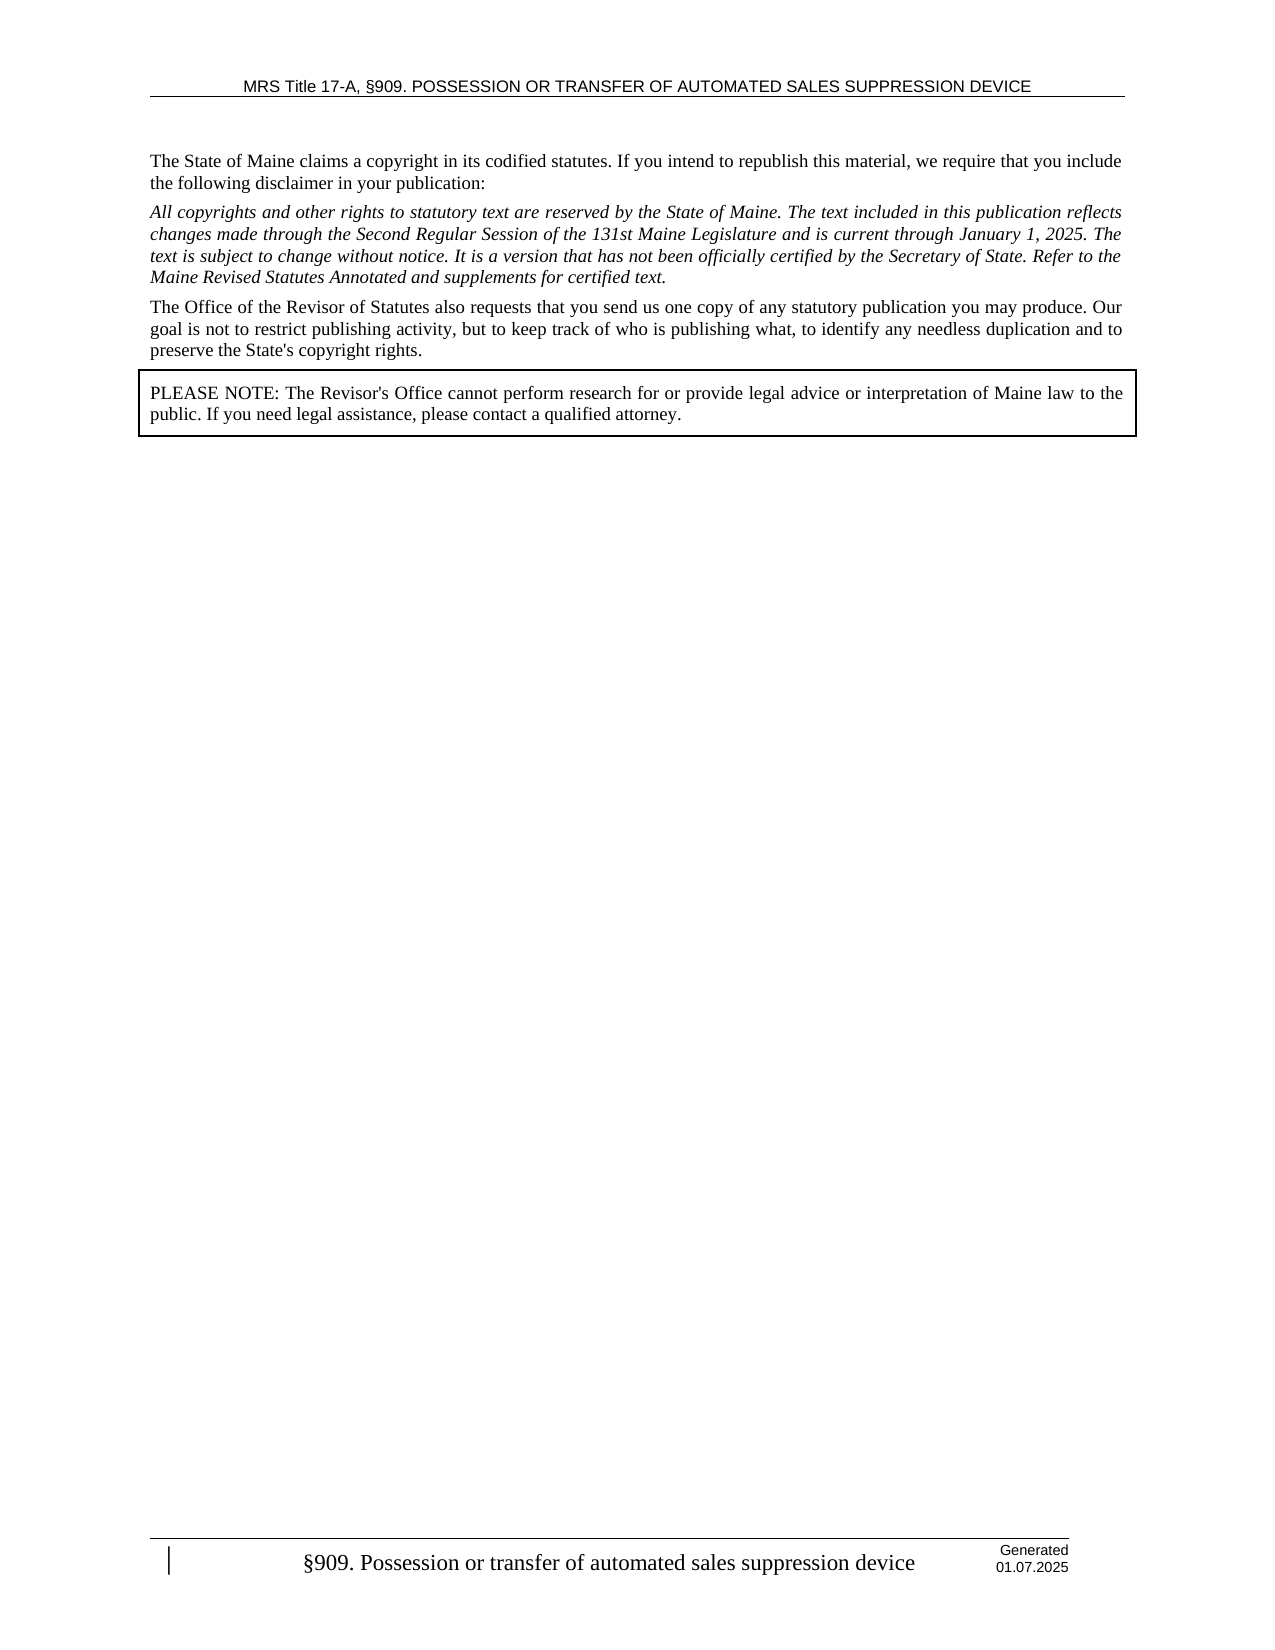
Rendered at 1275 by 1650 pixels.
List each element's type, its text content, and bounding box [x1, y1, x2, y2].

text All copyrights and other rights to statutory text are reserved by the State of Maine. The text included in this publication reflects changes made through the Second Regular Session of the 131st Maine Legislature and is current through January 1, 2025 . The text is subject to change without notice. It is a version that has not been officially certified by the Secretary of State. Refer to the Maine Revised Statutes Annotated and supplements for certified text. [150, 201, 1125, 288]
text PLEASE NOTE: The Revisor's Office cannot perform research for or provide legal advice or interpretation of Maine law to the public. If you need legal assistance, please contact a qualified attorney. [140, 371, 1135, 435]
text The Office of the Revisor of Statutes also requests that you send us one copy of any statutory publication you may produce. Our goal is not to restrict publishing activity, but to keep track of who is publishing what, to identify any needless duplication and to preserve the State's copyright rights. [150, 296, 1125, 361]
text The State of Maine claims a copyright in its codified statutes. If you intend to republish this material, we require that you include the following disclaimer in your publication: [150, 150, 1125, 193]
